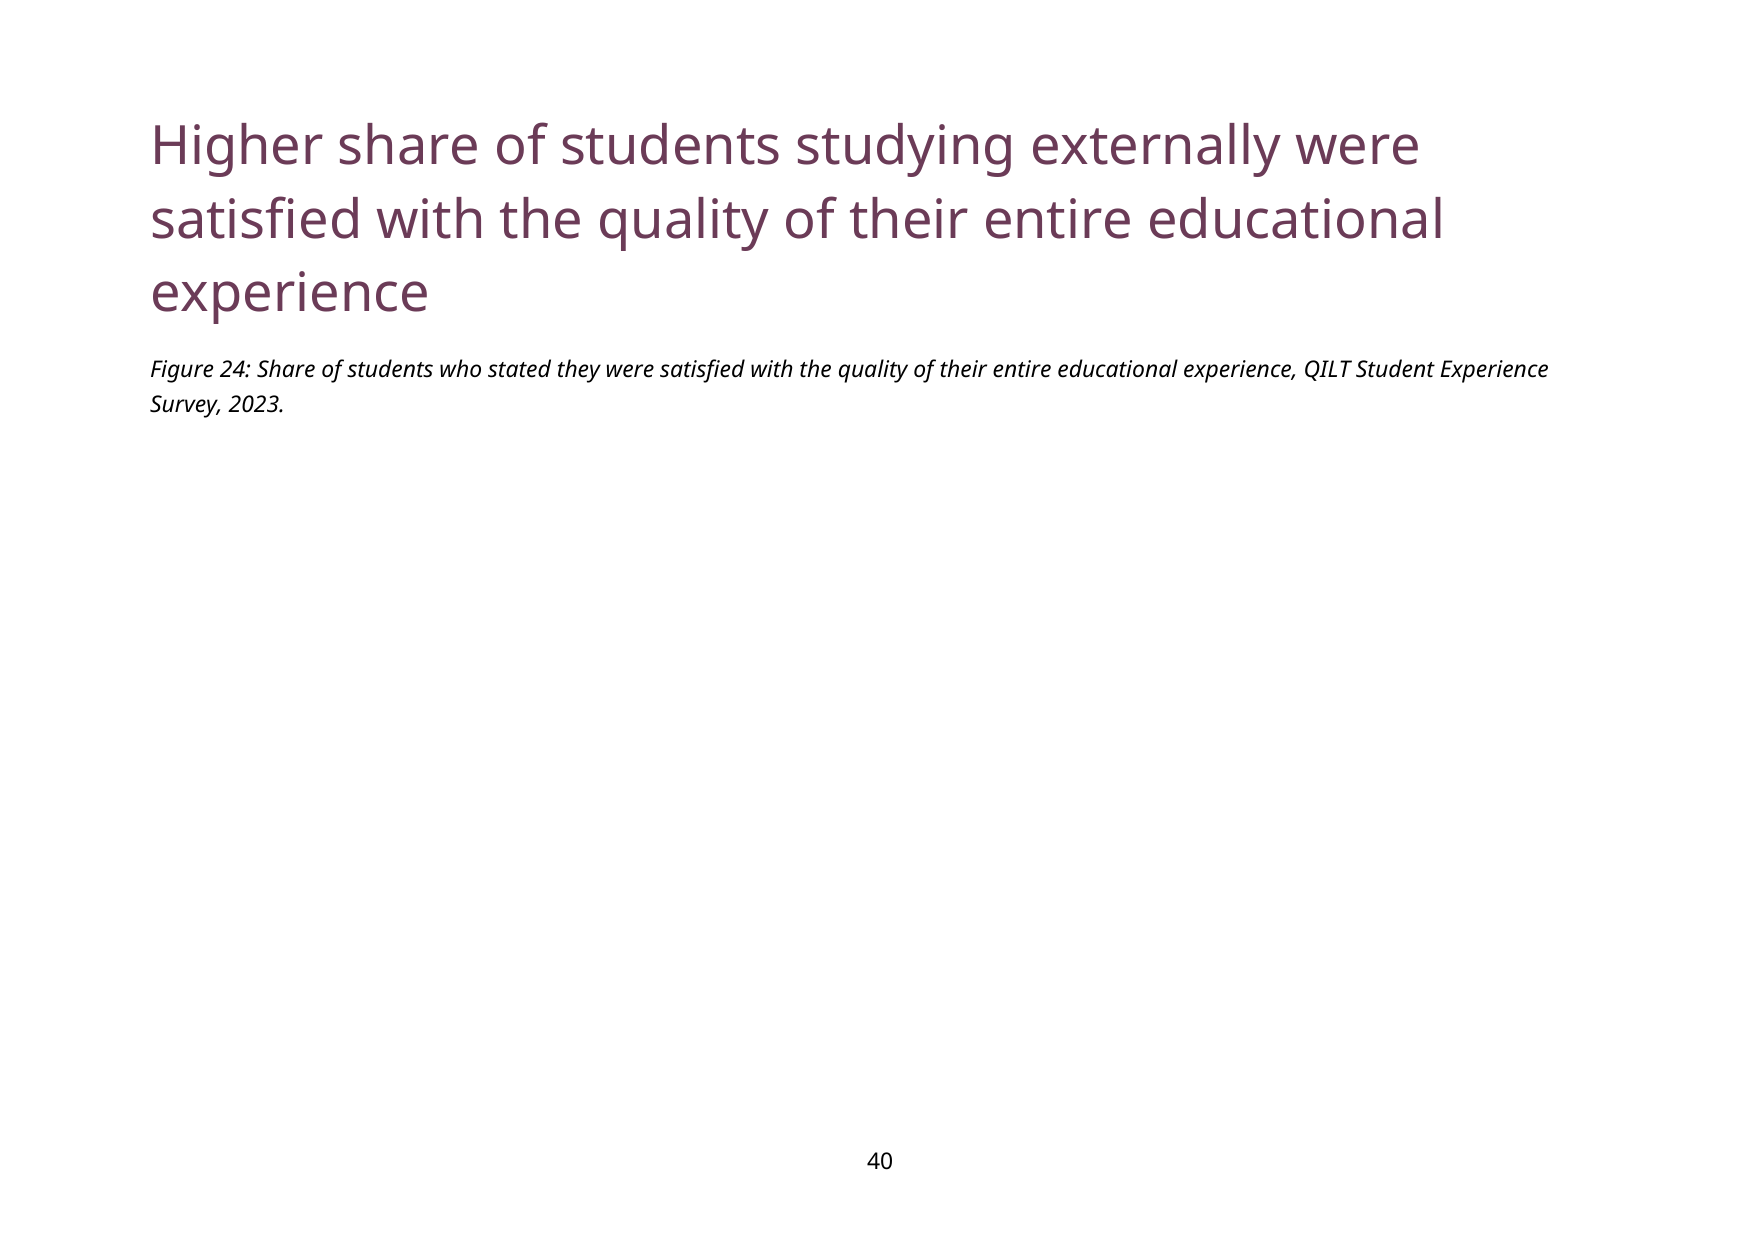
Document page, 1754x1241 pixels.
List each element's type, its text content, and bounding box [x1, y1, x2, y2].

text Figure 24: Share of students who stated they were satisfied with the quality of their entire educational experience, QILT Student Experience Survey, 2023. [150, 353, 1610, 419]
subtitle Higher share of students studying externally were satisfied with the quality of their entire educational experience [150, 106, 1610, 328]
